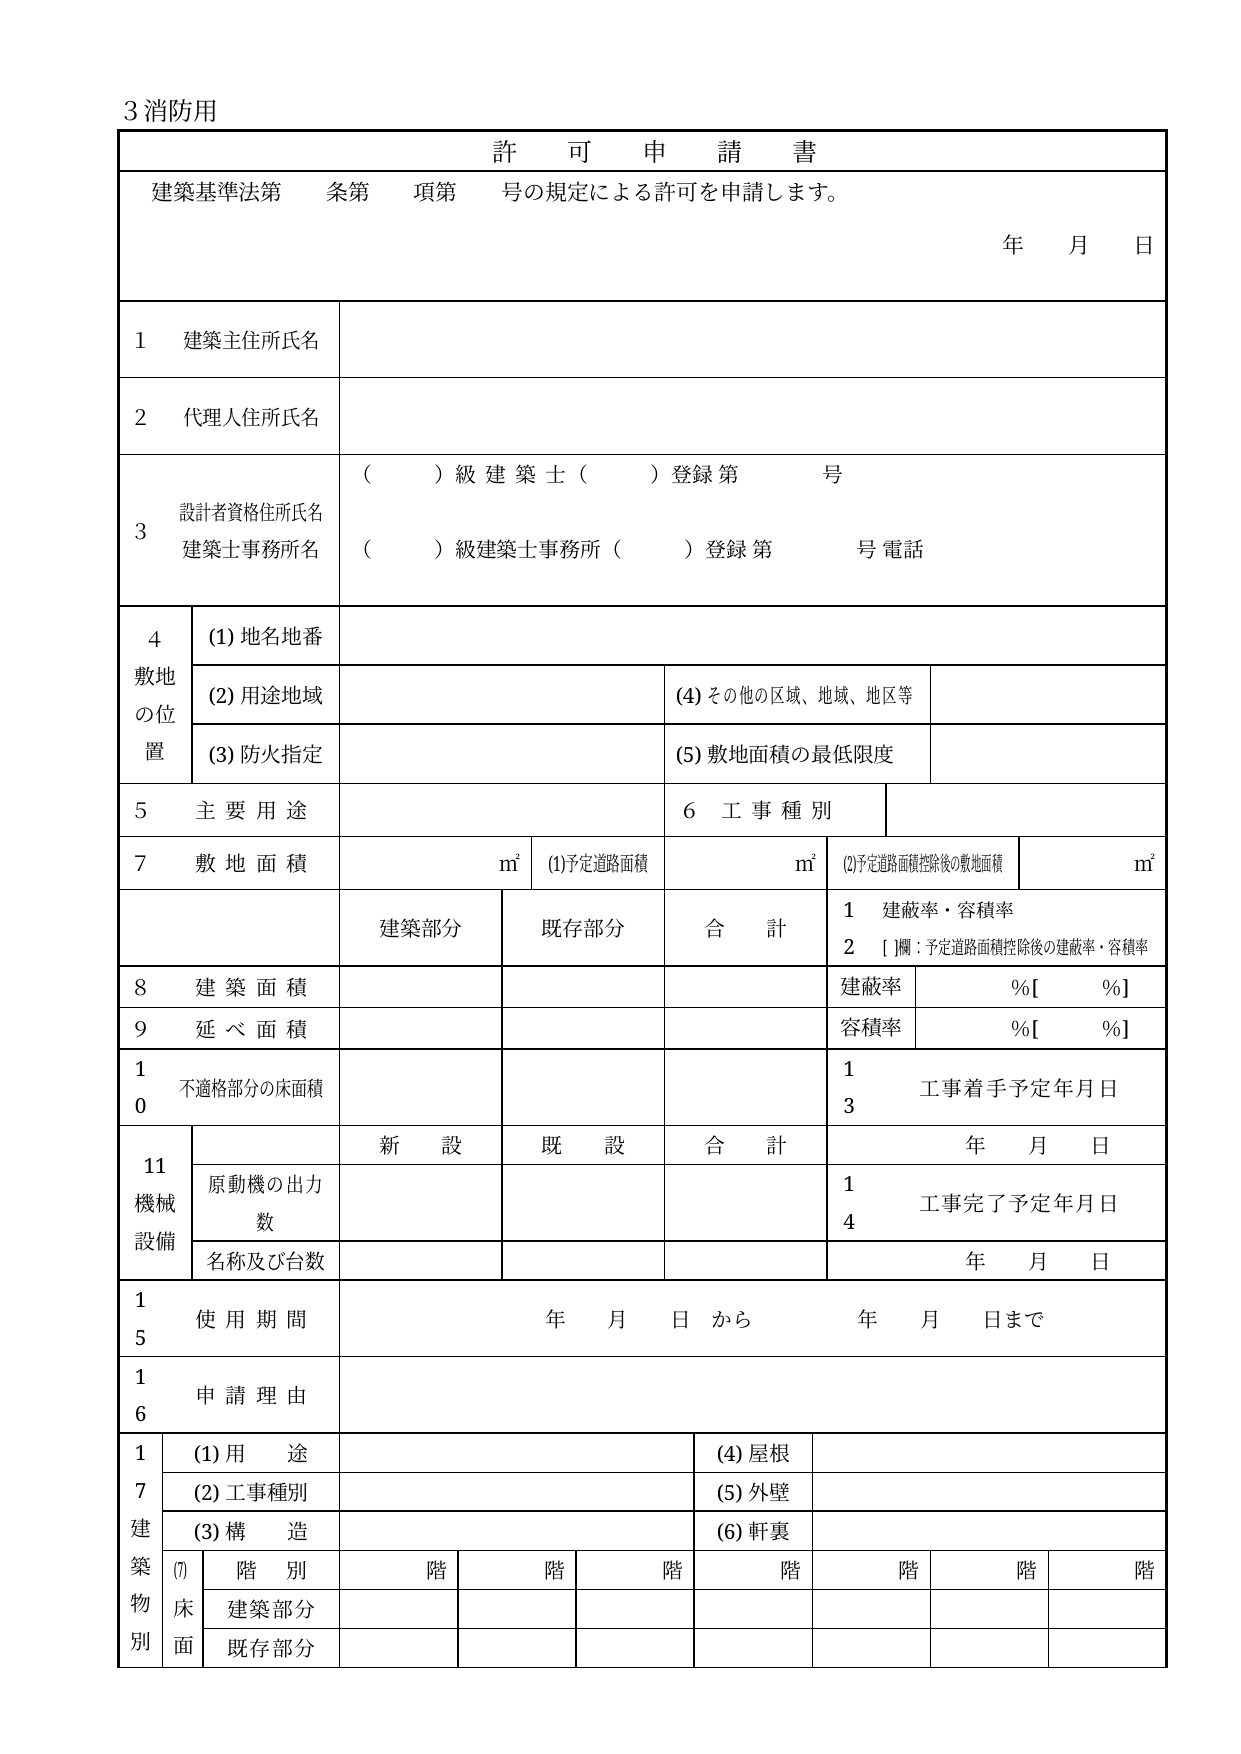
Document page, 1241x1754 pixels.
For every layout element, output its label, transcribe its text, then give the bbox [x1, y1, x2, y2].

table_cell (5) 外壁 [695, 1473, 812, 1510]
table_cell ％[ ％] [916, 1008, 1165, 1048]
table_cell [503, 1050, 664, 1124]
table_header 許 可 申 請 書 [120, 132, 1165, 170]
table_cell [695, 1590, 812, 1628]
table_cell (4) 屋根 [695, 1434, 812, 1471]
table_cell [931, 666, 1165, 723]
table_cell [340, 1357, 1165, 1432]
table_cell 17建築物別概要 [120, 1434, 162, 1667]
table_cell [665, 1008, 826, 1048]
table_cell 階 [813, 1551, 930, 1588]
table_cell [813, 1512, 1165, 1549]
table_cell [340, 784, 664, 836]
table_cell [340, 666, 664, 723]
table_cell 主要用途 [163, 784, 339, 836]
table_cell 階 [695, 1551, 812, 1588]
table_cell ８ [120, 967, 162, 1007]
table_cell [340, 1434, 693, 1471]
table_cell 年 月 日 [828, 1242, 1165, 1279]
table_cell 年 月 日 [828, 1126, 1165, 1163]
table_cell (1) 地名地番 [193, 607, 339, 664]
table_cell [459, 1629, 575, 1667]
table_cell 既存部分 [503, 890, 664, 965]
table_cell [813, 1473, 1165, 1510]
table_cell [503, 1008, 664, 1048]
table_cell 不適格部分の床面積 [163, 1050, 339, 1124]
table_cell 設計者資格住所氏名 建築士事務所名 [163, 455, 339, 605]
table_cell 延べ面積 [163, 1008, 339, 1048]
table_cell [665, 1165, 826, 1240]
table_cell [887, 784, 1165, 836]
table_cell 階 [931, 1551, 1048, 1588]
table_cell 階 [1049, 1551, 1165, 1588]
table_cell 10 [120, 1050, 162, 1124]
table_cell 容積率 [828, 1008, 915, 1048]
table_cell [503, 1242, 664, 1279]
table_cell [665, 967, 826, 1007]
table_cell (2) 用途地域 [193, 666, 339, 723]
table_cell 申請理由 [163, 1357, 339, 1432]
table_cell [340, 1629, 457, 1667]
table_cell (2) 工事種別 [163, 1473, 339, 1510]
table_cell (3) 防火指定 [193, 725, 339, 782]
table_cell [340, 302, 1165, 377]
table_cell [120, 890, 339, 965]
table_cell [1049, 1590, 1165, 1628]
table_cell 建築基準法第 条第 項第 号の規定による許可を申請します。 年 月 日 [120, 172, 1165, 300]
table_cell ６ 工事種別 [665, 784, 885, 836]
table_cell 建築面積 [163, 967, 339, 1007]
table_cell 年 月 日 から 年 月 日まで [340, 1281, 1165, 1356]
table_cell (3) 構 造 [163, 1512, 339, 1549]
table_cell 階 [459, 1551, 575, 1588]
table_cell 原動機の出力数 [193, 1165, 339, 1240]
table_cell 名称及び台数 [193, 1242, 339, 1279]
table_cell 工事完了予定年月日 [871, 1165, 1165, 1240]
table_cell ２ [120, 378, 162, 454]
table_cell ３ [120, 455, 162, 605]
table_cell (2)予定道路面積控除後の敷地面積 [828, 837, 1018, 889]
table_cell 工事着手予定年月日 [871, 1050, 1165, 1124]
table_cell [340, 607, 1165, 664]
table_cell (6) 軒裏 [695, 1512, 812, 1549]
table_cell [459, 1590, 575, 1628]
table_cell [813, 1590, 930, 1628]
text ３消防用 [118, 91, 1152, 129]
table_cell ９ [120, 1008, 162, 1048]
table_cell 合 計 [665, 890, 826, 965]
table_cell １ [120, 302, 162, 377]
table_cell 建築部分 [340, 890, 501, 965]
table_cell 階 [340, 1551, 457, 1588]
table_cell ㎡ [1020, 837, 1165, 889]
table_cell (4) その他の区域、地域、地区等 [665, 666, 930, 723]
table_cell 使用期間 [163, 1281, 339, 1356]
table_cell 合 計 [665, 1126, 826, 1163]
table_cell ５ [120, 784, 162, 836]
table_cell 12 [828, 890, 871, 965]
table_cell (1) 用 途 [163, 1434, 339, 1471]
table_cell (1)予定道路面積 [532, 837, 664, 889]
table_cell [1049, 1629, 1165, 1667]
table_cell 建築主住所氏名 [163, 302, 339, 377]
table_cell [340, 1008, 501, 1048]
table_cell 15 [120, 1281, 162, 1356]
table_cell [340, 1512, 693, 1549]
table_cell 既 設 [503, 1126, 664, 1163]
table_cell 16 [120, 1357, 162, 1432]
table_cell [340, 1242, 501, 1279]
table_cell [193, 1126, 339, 1163]
table_cell ７ [120, 837, 162, 889]
table_cell 階別 [204, 1551, 339, 1588]
table_cell [931, 725, 1165, 782]
table_cell ㎡ [665, 837, 826, 889]
table_cell 敷地面積 [163, 837, 339, 889]
table_cell ㎡ [340, 837, 531, 889]
table_cell [340, 1165, 501, 1240]
table_cell [813, 1629, 930, 1667]
table_cell 14 [828, 1165, 871, 1240]
table_cell （ ）級建築士（ ）登録 第 号 （ ）級建築士事務所（ ）登録 第 号 電話 [340, 455, 1165, 605]
table_cell [340, 725, 664, 782]
table_cell 建蔽率・容積率 [ ]欄：予定道路面積控除後の建蔽率・容積率 [871, 890, 1165, 965]
table_cell ４ 敷地 の位 置 [120, 607, 191, 782]
table_cell [695, 1629, 812, 1667]
table_cell [931, 1629, 1048, 1667]
table_cell (5) 敷地面積の最低限度 [665, 725, 930, 782]
table_cell 新 設 [340, 1126, 501, 1163]
table_cell [340, 1050, 501, 1124]
table_cell 代理人住所氏名 [163, 378, 339, 454]
table_cell [340, 1473, 693, 1510]
table_cell 建蔽率 [828, 967, 915, 1007]
table_cell 階 [577, 1551, 693, 1588]
table_cell [665, 1050, 826, 1124]
table_cell 11 機械 設備 [120, 1126, 191, 1279]
table_cell [503, 967, 664, 1007]
table_cell [931, 1590, 1048, 1628]
table_cell 既存部分 [204, 1629, 339, 1667]
table_cell [340, 1590, 457, 1628]
table_cell [577, 1629, 693, 1667]
table_cell [577, 1590, 693, 1628]
table_cell [340, 967, 501, 1007]
table_cell (7)床面積 [163, 1551, 202, 1667]
table_cell 建築部分 [204, 1590, 339, 1628]
table_cell [665, 1242, 826, 1279]
table_cell [503, 1165, 664, 1240]
table_cell ％[ ％] [916, 967, 1165, 1007]
table_cell [813, 1434, 1165, 1471]
table_cell [340, 378, 1165, 454]
table_cell 13 [828, 1050, 871, 1124]
